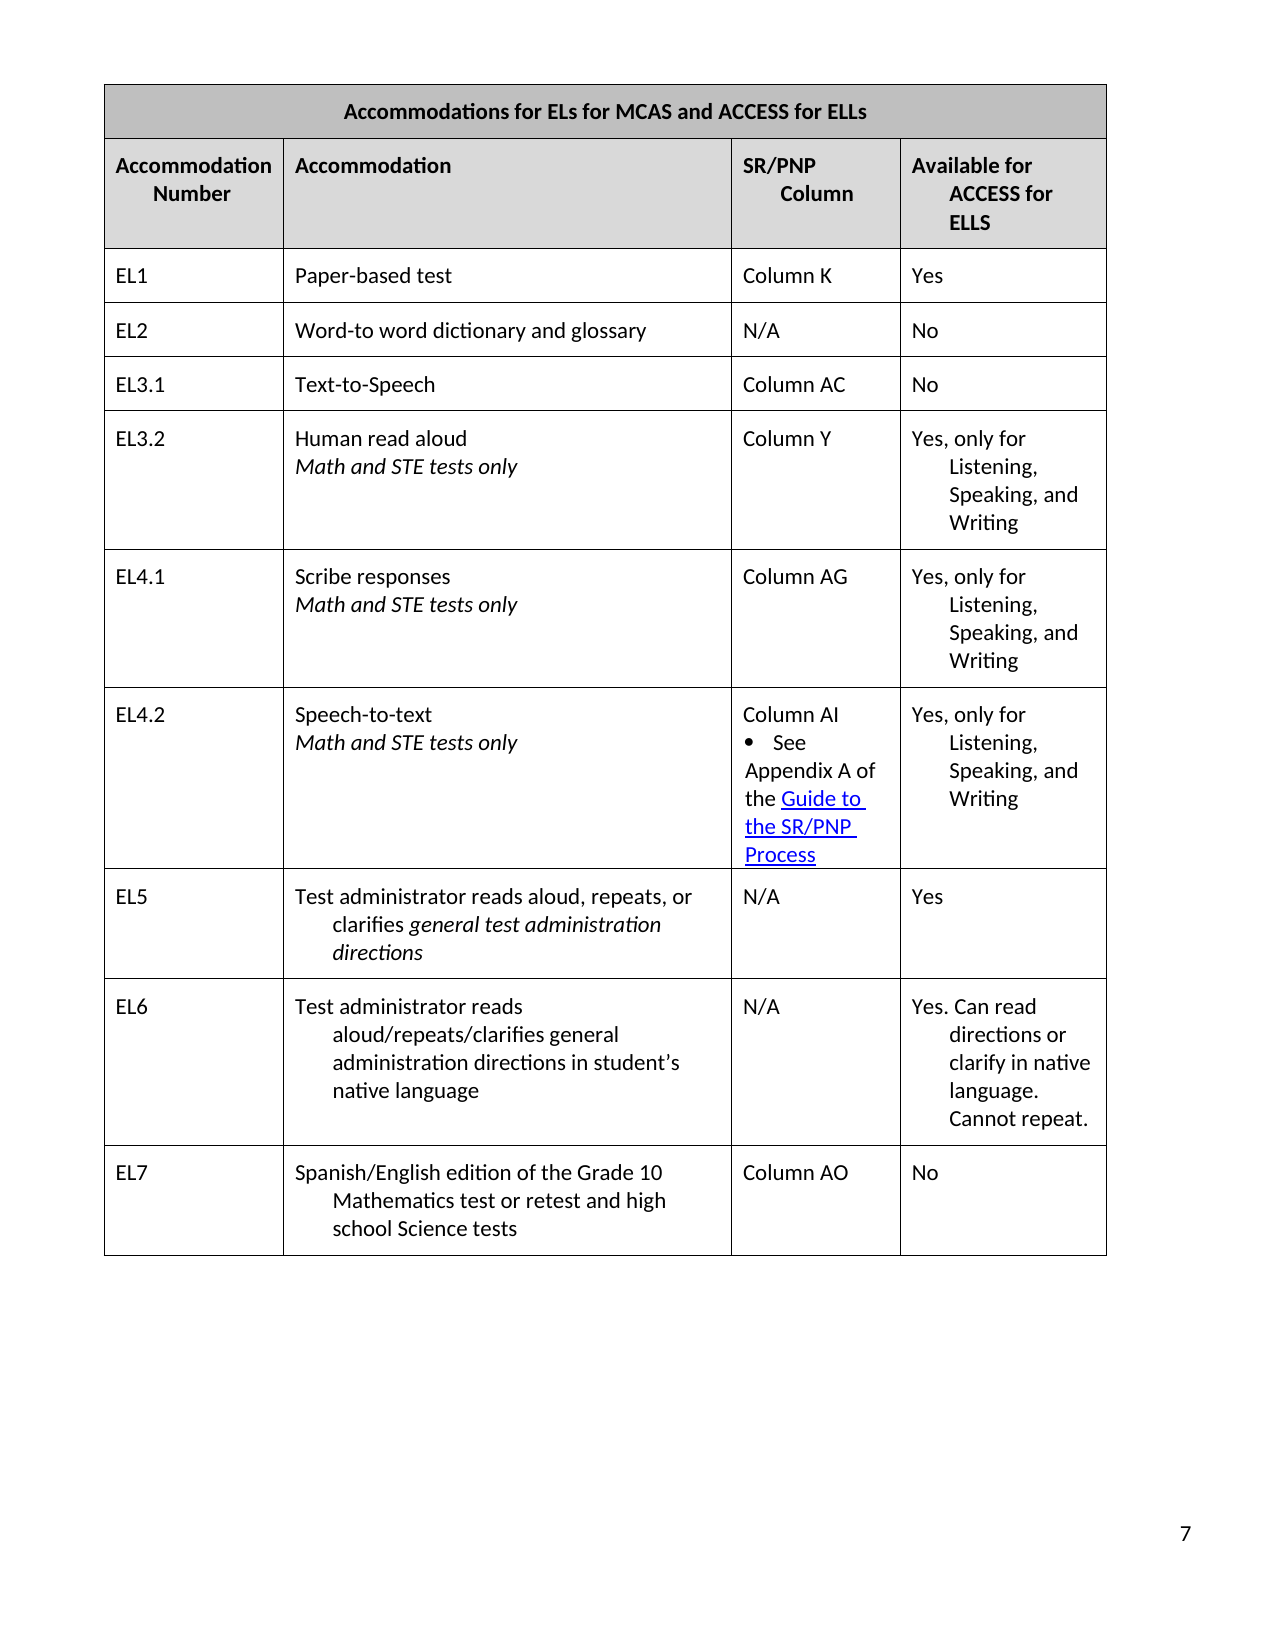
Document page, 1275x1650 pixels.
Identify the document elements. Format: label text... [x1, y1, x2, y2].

table_cell No [901, 357, 1106, 410]
table_cell No [901, 303, 1106, 356]
table_cell Yes, only for Listening, Speaking, and Writing [901, 411, 1106, 548]
table_cell EL4.1 [105, 550, 283, 687]
table_cell Available for ACCESS for ELLS [901, 139, 1106, 248]
table_cell N/A [732, 869, 900, 978]
table_cell SR/PNP Column [732, 139, 900, 248]
table_cell Test administrator reads aloud, repeats, or clarifies general test administration directions [284, 869, 731, 978]
table_cell Text-to-Speech [284, 357, 731, 410]
table_cell Yes, only for Listening, Speaking, and Writing [901, 688, 1106, 868]
table_cell Yes, only for Listening, Speaking, and Writing [901, 550, 1106, 687]
table_cell EL1 [105, 249, 283, 302]
table_cell Column AG [732, 550, 900, 687]
table_cell Column AI See Appendix A of the Guide to the SR/PNP Process [732, 688, 900, 868]
table_cell N/A [732, 979, 900, 1144]
table_cell Column AO [732, 1146, 900, 1254]
table_cell EL7 [105, 1146, 283, 1254]
table_cell Scribe responses Math and STE tests only [284, 550, 731, 687]
table_cell Test administrator reads aloud/repeats/clarifies general administration directions in student’s native language [284, 979, 731, 1144]
table_cell EL3.2 [105, 411, 283, 548]
table_cell Column Y [732, 411, 900, 548]
table_header Accommodations for ELs for MCAS and ACCESS for ELLs [105, 85, 1106, 138]
table_cell Column AC [732, 357, 900, 410]
table_cell EL5 [105, 869, 283, 978]
table_cell N/A [732, 303, 900, 356]
table_cell Yes. Can read directions or clarify in native language. Cannot repeat. [901, 979, 1106, 1144]
table_cell EL4.2 [105, 688, 283, 868]
table_cell Spanish/English edition of the Grade 10 Mathematics test or retest and high school Science tests [284, 1146, 731, 1254]
table_cell Yes [901, 249, 1106, 302]
table_cell EL3.1 [105, 357, 283, 410]
table_cell Human read aloud Math and STE tests only [284, 411, 731, 548]
table_cell Yes [901, 869, 1106, 978]
table_cell Accommodation [284, 139, 731, 248]
table_cell EL2 [105, 303, 283, 356]
table_cell Word-to word dictionary and glossary [284, 303, 731, 356]
table_cell No [901, 1146, 1106, 1254]
table_cell Accommodation Number [105, 139, 283, 248]
table_cell EL6 [105, 979, 283, 1144]
table_cell Paper-based test [284, 249, 731, 302]
table_cell Speech-to-text Math and STE tests only [284, 688, 731, 868]
table_cell Column K [732, 249, 900, 302]
